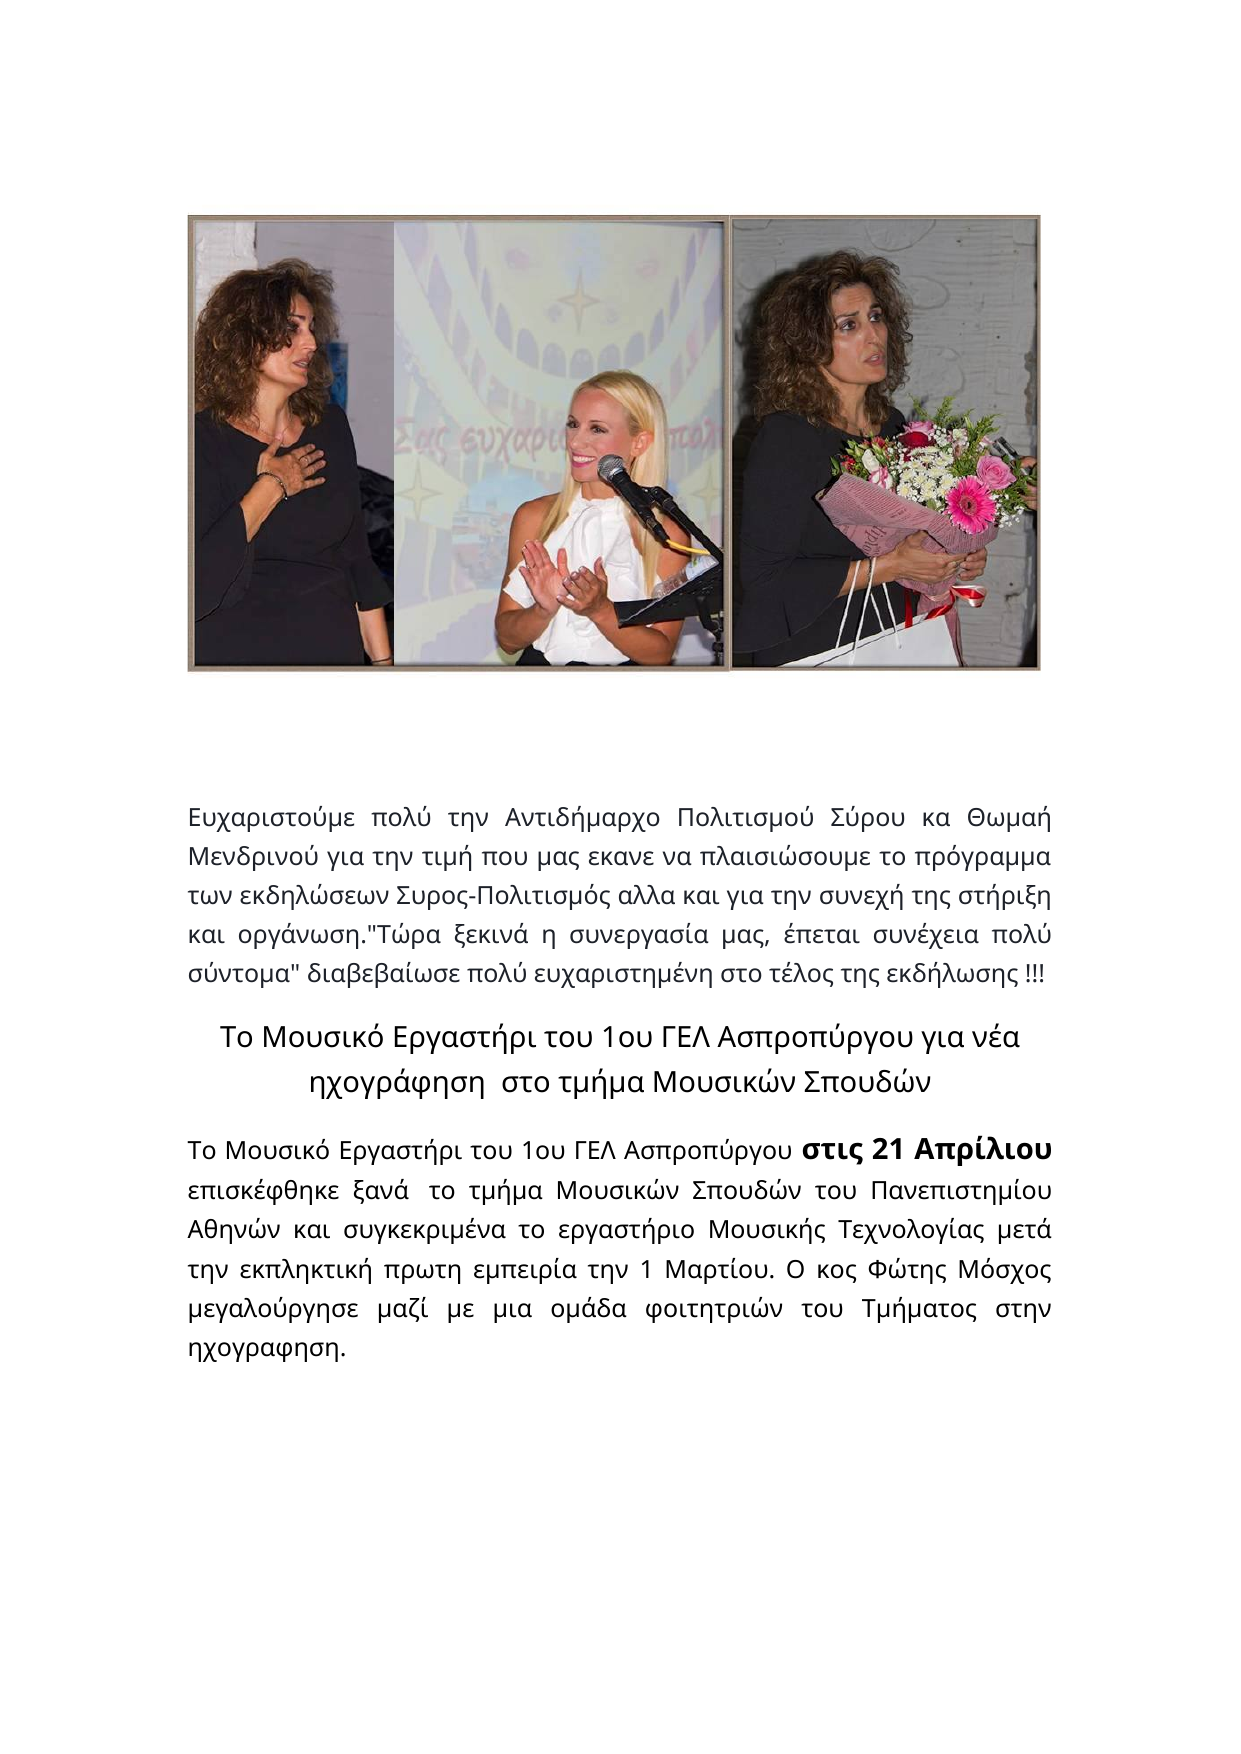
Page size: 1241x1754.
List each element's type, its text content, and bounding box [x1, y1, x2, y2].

text Ευχαριστούμε πολύ την Αντιδήμαρχο Πολιτισμού Σύρου κα Θωμαή Μενδρινού για την τιμή που μας εκανε να πλαισιώσουμε το πρόγραμμα των εκδηλώσεων Συρος-Πολιτισμός αλλα και για την συνεχή της στήριξη και οργάνωση."Τώρα ξεκινά η συνεργασία μας, έπεται συνέχεια πολύ σύντομα" διαβεβαίωσε πολύ ευχαριστημένη στο τέλος της εκδήλωσης !!! [187, 799, 1053, 891]
text Ευχαριστούμε πολύ την Αντιδήμαρχο Πολιτισμού Σύρου κα Θωμαή Μενδρινού για την τιμή που μας εκανε να πλαισιώσουμε το πρόγραμμα των εκδηλώσεων Συρος-Πολιτισμός αλλα και για την συνεχή της στήριξη και οργάνωση."Τώρα ξεκινά η συνεργασία μας, έπεται συνέχεια πολύ σύντομα" διαβεβαίωσε πολύ ευχαριστημένη στο τέλος της εκδήλωσης !!! [187, 892, 1053, 990]
text Το Μουσικό Εργαστήρι του 1ου ΓΕΛ Ασπροπύργου στις 21 Aπρίλιου επισκέφθηκε ξανά το τμήμα Μουσικών Σπουδών του Πανεπιστημίου Αθηνών και συγκεκριμένα το εργαστήριο Μουσικής Τεχνολογίας μετά την εκπληκτική πρωτη εμπειρία την 1 Μαρτίου. Ο κος Φώτης Μόσχος μεγαλούργησε μαζί με μια ομάδα φοιτητριών του Τμήματος στην ηχογραφηση. [187, 1128, 1053, 1364]
picture [187, 150, 1041, 775]
text Το Μουσικό Εργαστήρι του 1ου ΓΕΛ Ασπροπύργου για νέα ηχογράφηση στο τμήμα Μουσικών Σπουδών [187, 1016, 1053, 1101]
